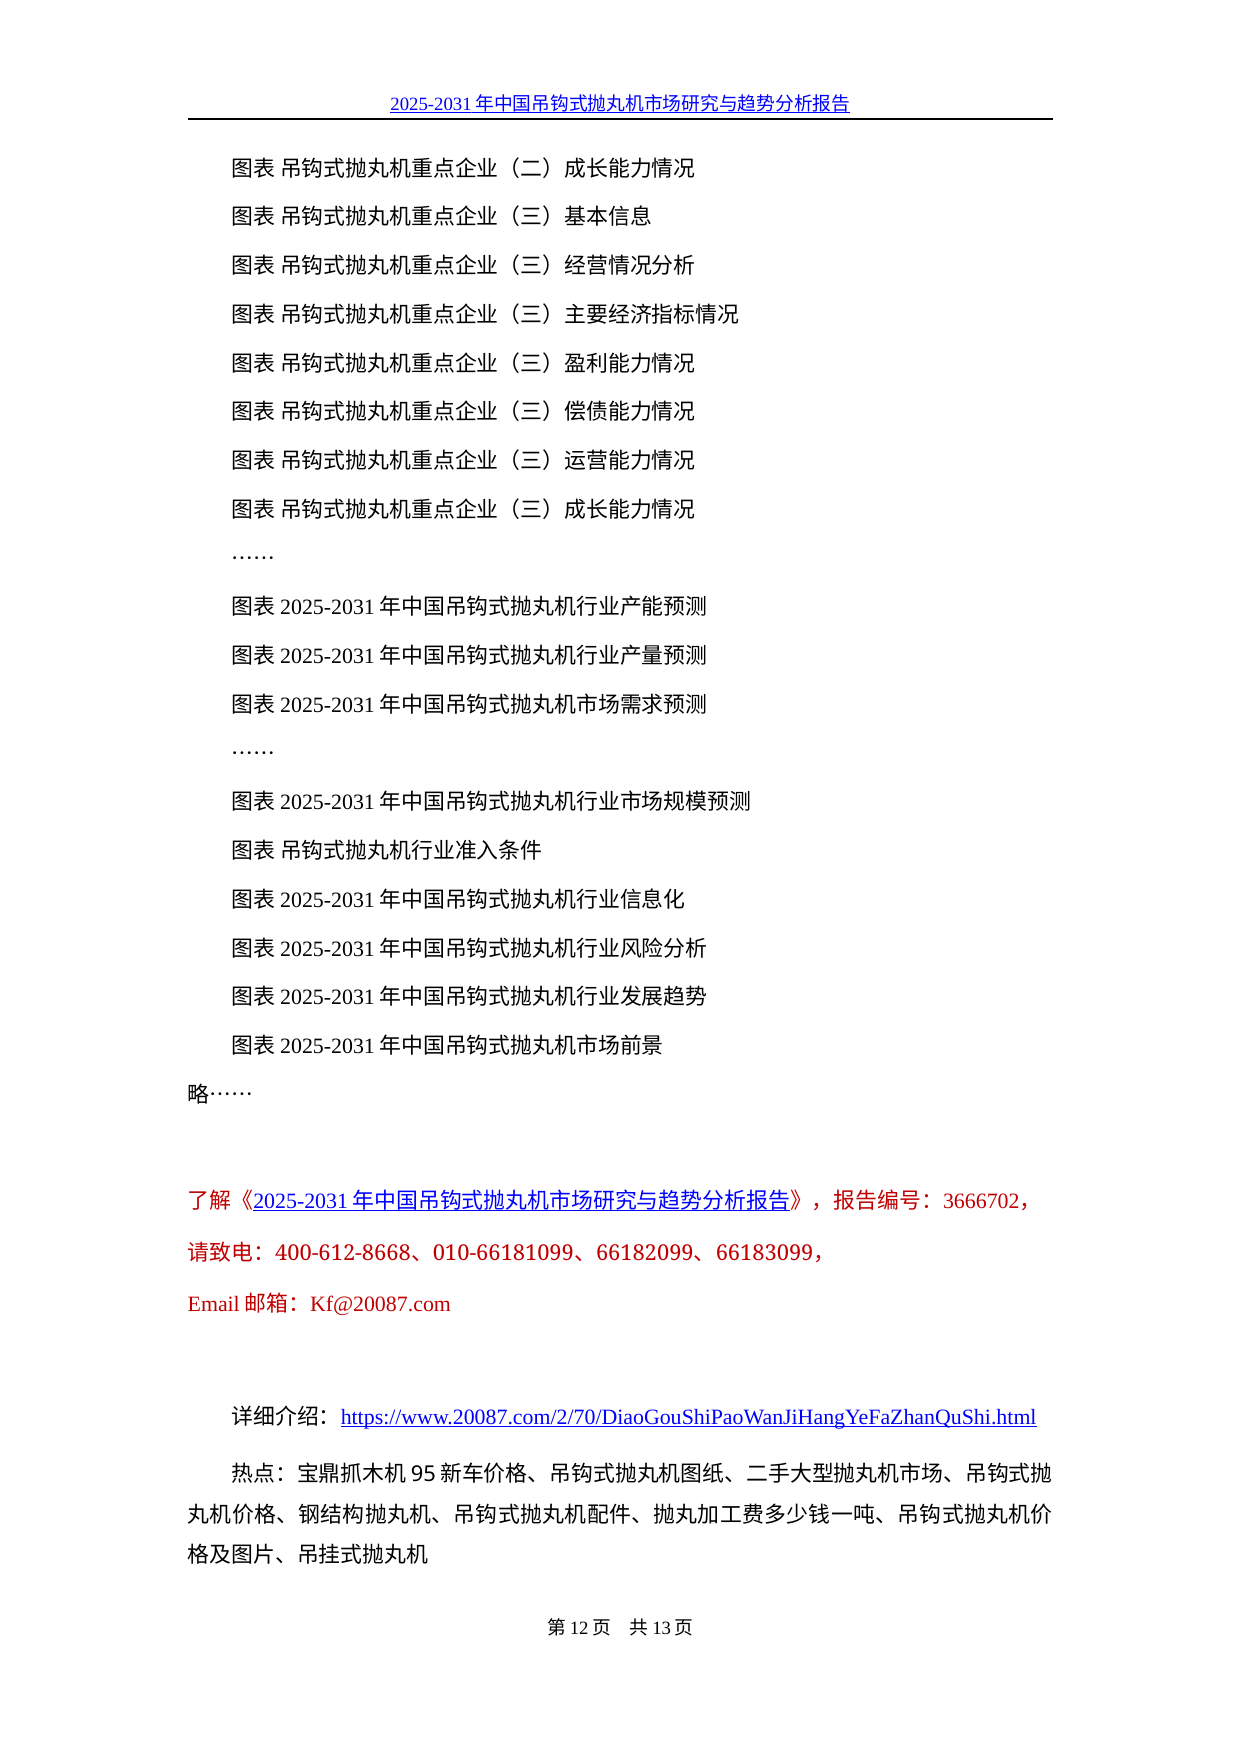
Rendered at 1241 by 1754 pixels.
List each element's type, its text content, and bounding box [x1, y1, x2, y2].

text 了解《2025-2031年中国吊钩式抛丸机市场研究与趋势分析报告》，报告编号：3666702， [187, 1183, 1053, 1215]
text 热点：宝鼎抓木机95新车价格、吊钩式抛丸机图纸、二手大型抛丸机市场、吊钩式抛丸机价格、钢结构抛丸机、吊钩式抛丸机配件、抛丸加工费多少钱一吨、吊钩式抛丸机价格及图片、吊挂式抛丸机 [187, 1456, 1053, 1569]
text 请致电：400-612-8668、010-66181099、66182099、66183099， [187, 1234, 1053, 1267]
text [187, 150, 1053, 1109]
text 详细介绍：https://www.20087.com/2/70/DiaoGouShiPaoWanJiHangYeFaZhanQuShi.html [187, 1399, 1053, 1431]
text Email邮箱：Kf@20087.com [187, 1286, 1053, 1318]
